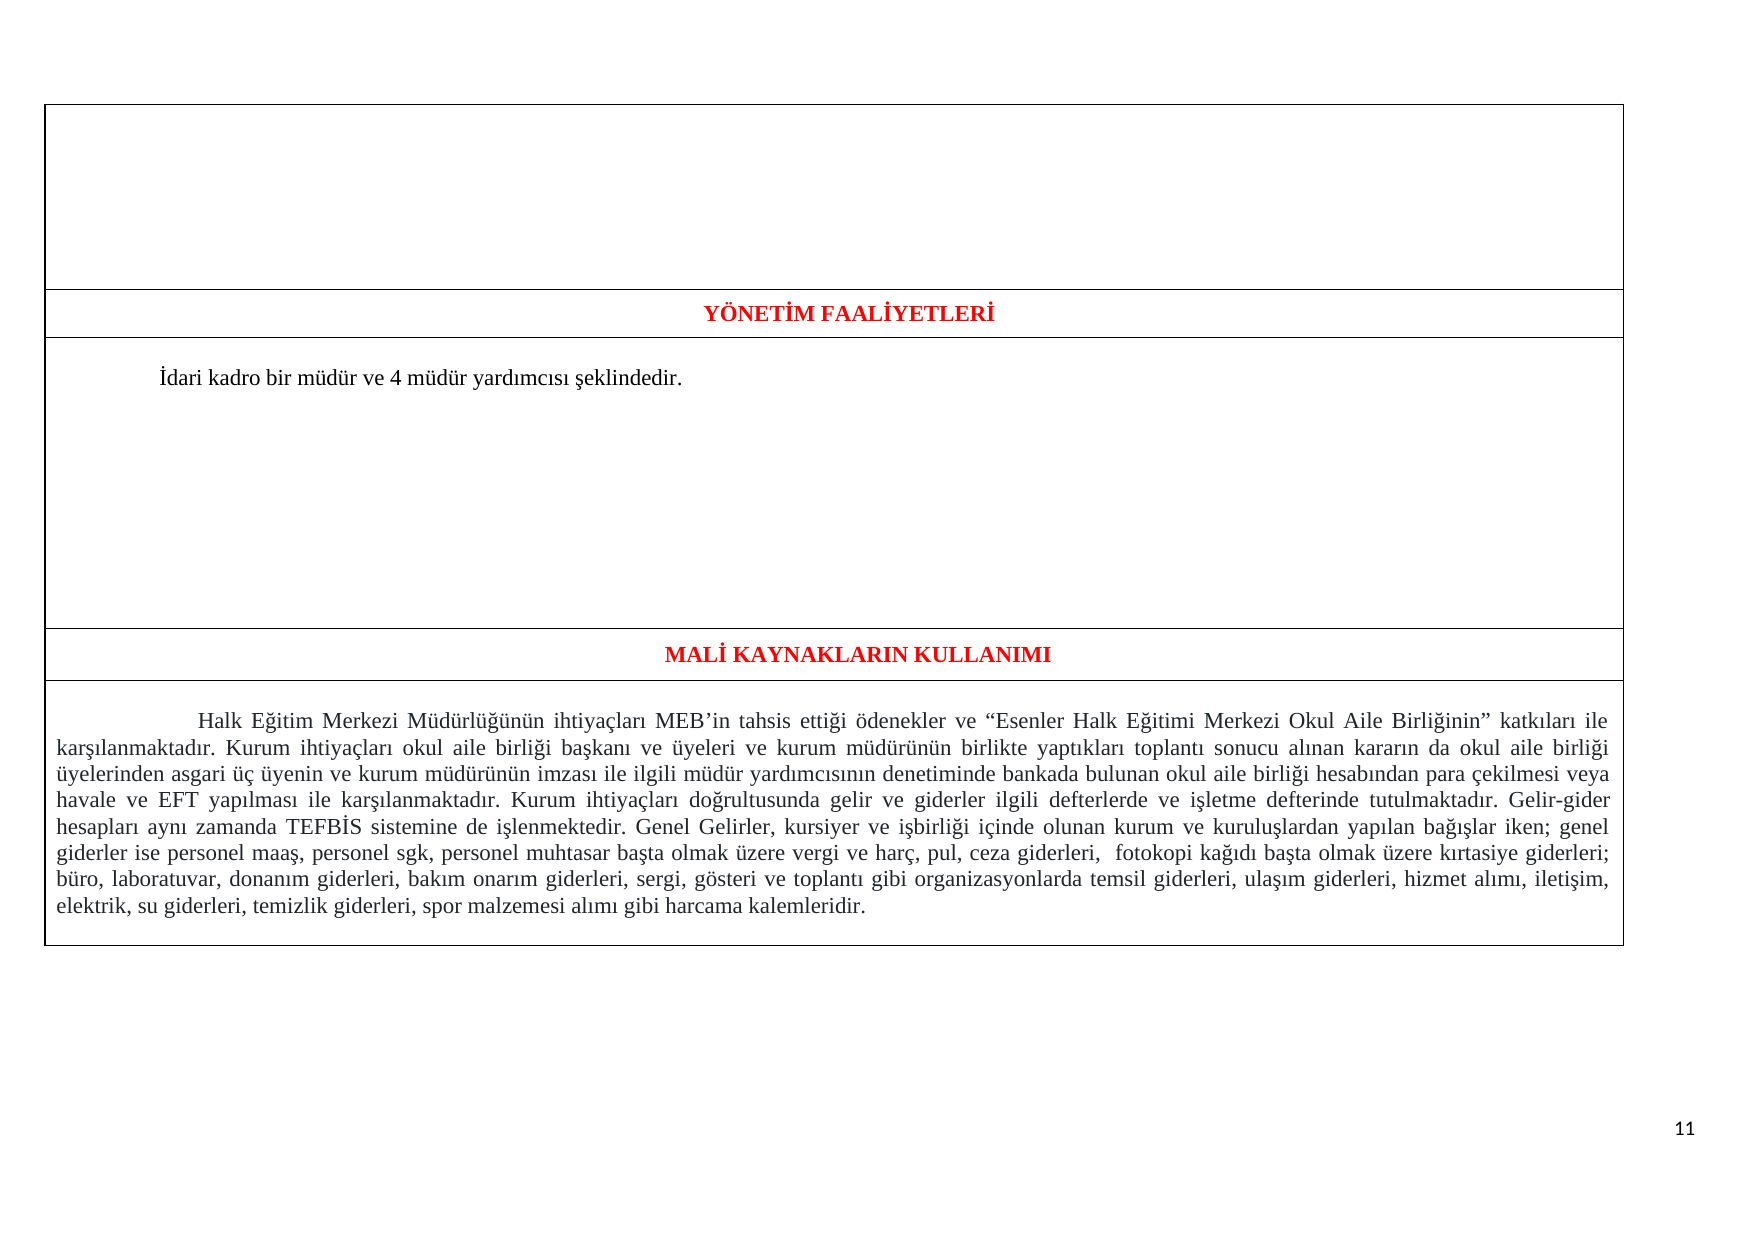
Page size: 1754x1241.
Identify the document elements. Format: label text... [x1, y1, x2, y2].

table_cell MALİ KAYNAKLARIN KULLANIMI [46, 629, 1623, 680]
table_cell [46, 105, 1623, 289]
table_cell Halk Eğitim Merkezi Müdürlüğünün ihtiyaçları MEB’in tahsis ettiği ödenekler ve “Esenler Halk Eğitimi Merkezi Okul Aile Birliğinin” katkıları ile karşılanmaktadır. Kurum ihtiyaçları okul aile birliği başkanı ve üyeleri ve kurum müdürünün birlikte yaptıkları toplantı sonucu alınan kararın da okul aile birliği üyelerinden asgari üç üyenin ve kurum müdürünün imzası ile ilgili müdür yardımcısının denetiminde bankada bulunan okul aile birliği hesabından para çekilmesi veya havale ve EFT yapılması ile karşılanmaktadır. Kurum ihtiyaçları doğrultusunda gelir ve giderler ilgili defterlerde ve işletme defterinde tutulmaktadır. Gelir-gider hesapları aynı zamanda TEFBİS sistemine de işlenmektedir. Genel Gelirler, kursiyer ve işbirliği içinde olunan kurum ve kuruluşlardan yapılan bağışlar iken; genel giderler ise personel maaş, personel sgk, personel muhtasar başta olmak üzere vergi ve harç, pul, ceza giderleri, fotokopi kağıdı başta olmak üzere kırtasiye giderleri; büro, laboratuvar, donanım giderleri, bakım onarım giderleri, sergi, gösteri ve toplantı gibi organizasyonlarda temsil giderleri, ulaşım giderleri, hizmet alımı, iletişim, elektrik, su giderleri, temizlik giderleri, spor malzemesi alımı gibi harcama kalemleridir. [46, 681, 1623, 944]
table_cell İdari kadro bir müdür ve 4 müdür yardımcısı şeklindedir. [46, 338, 1623, 628]
table_cell YÖNETİM FAALİYETLERİ [46, 290, 1623, 337]
